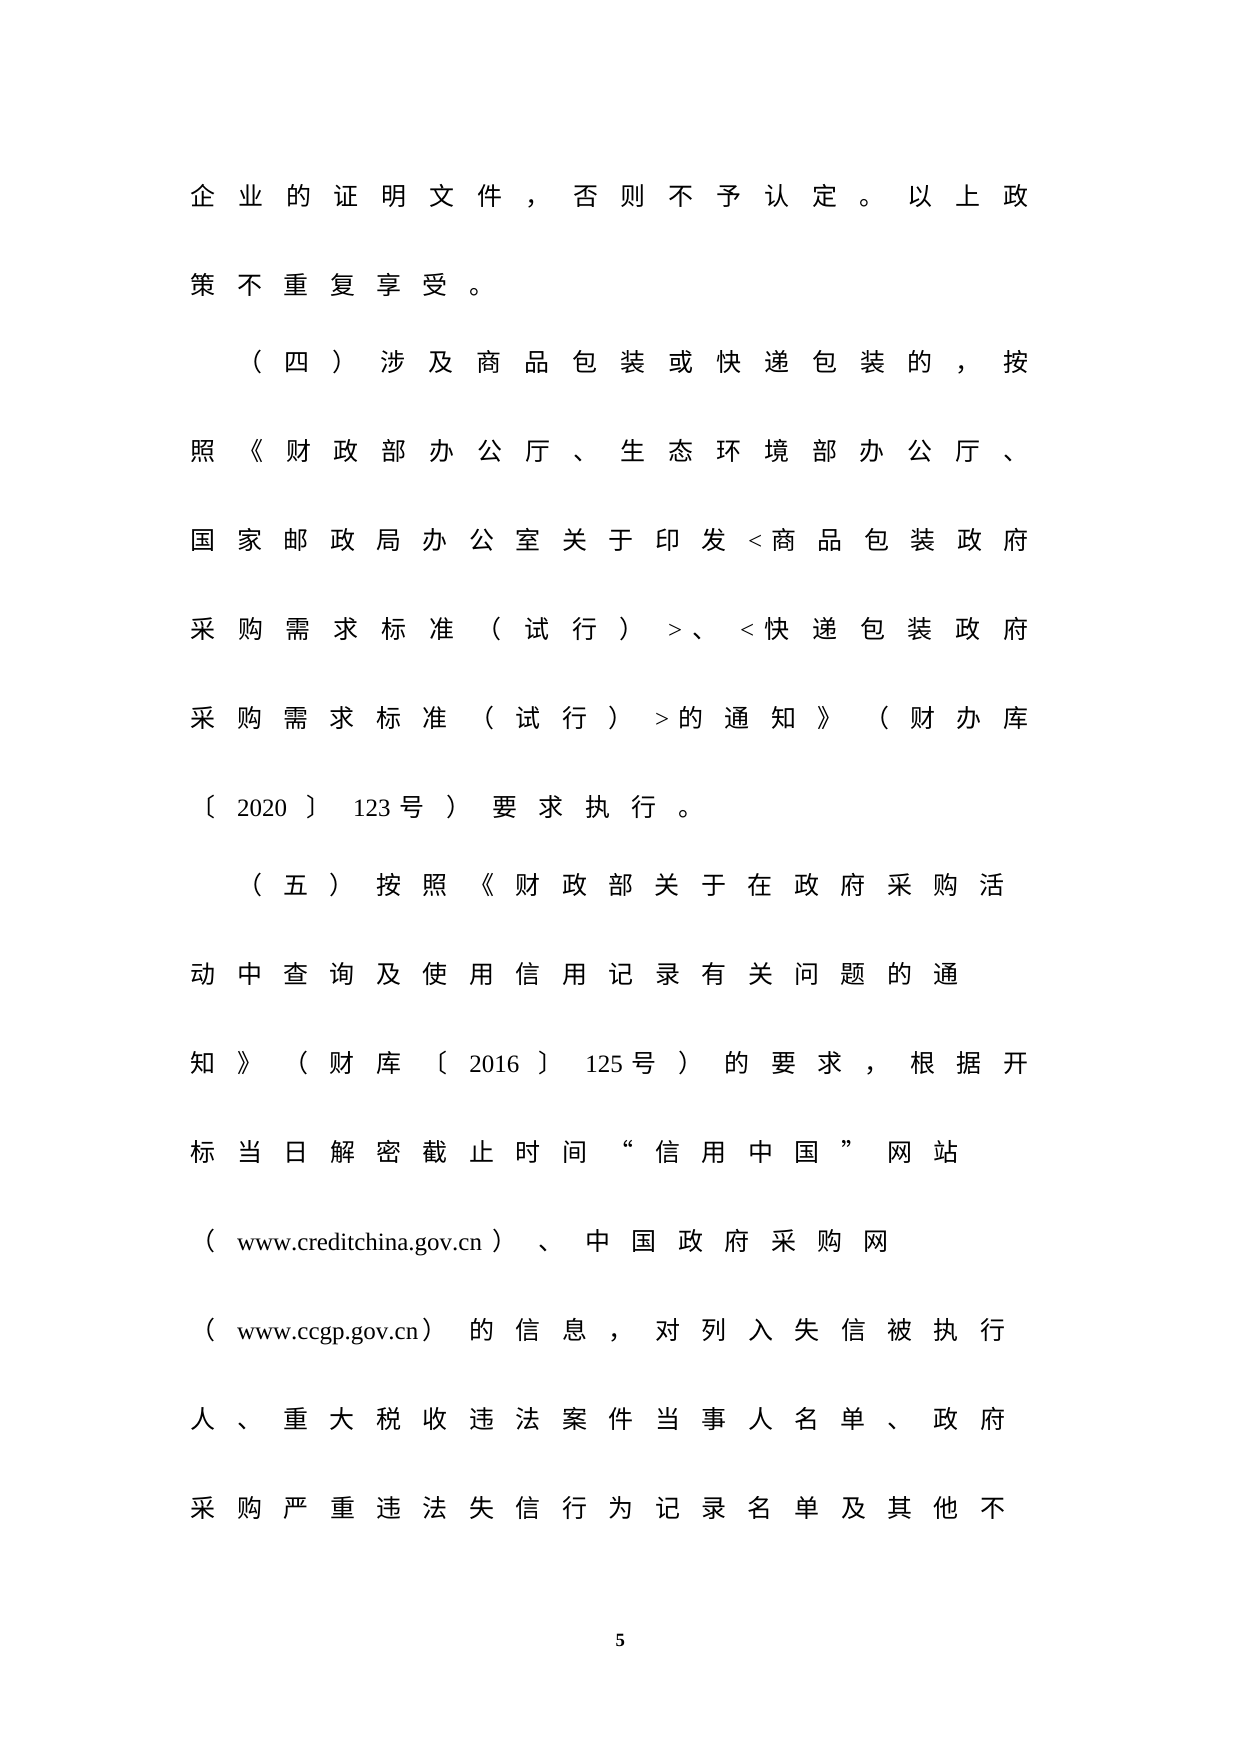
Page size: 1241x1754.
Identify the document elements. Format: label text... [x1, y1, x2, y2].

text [190, 854, 1050, 1537]
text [190, 164, 1050, 313]
text （四）涉及商品包装或快递包装的，按照《财政部办公厅、生态环境部办公厅、国家邮政局办公室关于印发<商品包装政府采购需求标准（试行）>、<快递包装政府采购需求标准（试行）>的通知》（财办库〔2020〕123号）要求执行。 [190, 331, 1050, 836]
